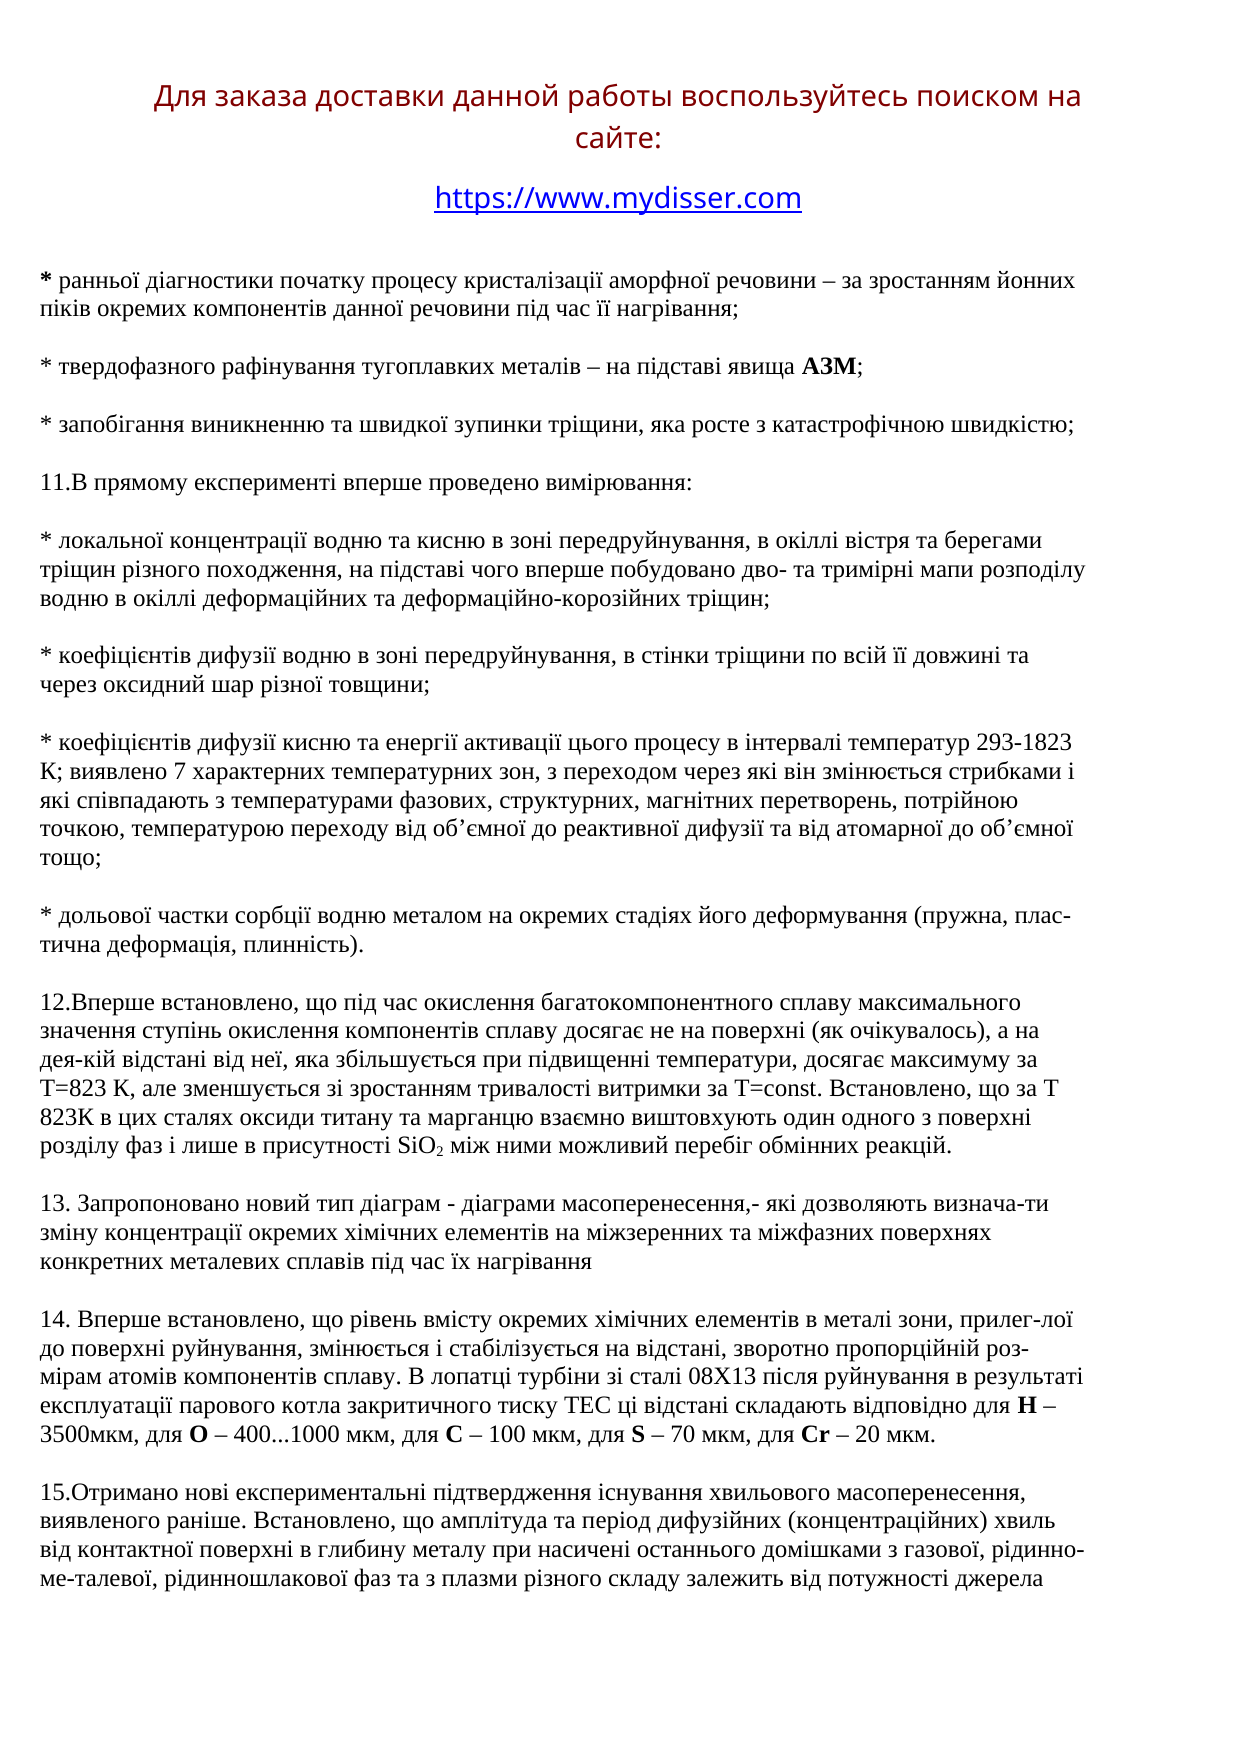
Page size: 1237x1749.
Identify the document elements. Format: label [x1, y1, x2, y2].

table_cell [40, 236, 1086, 1592]
